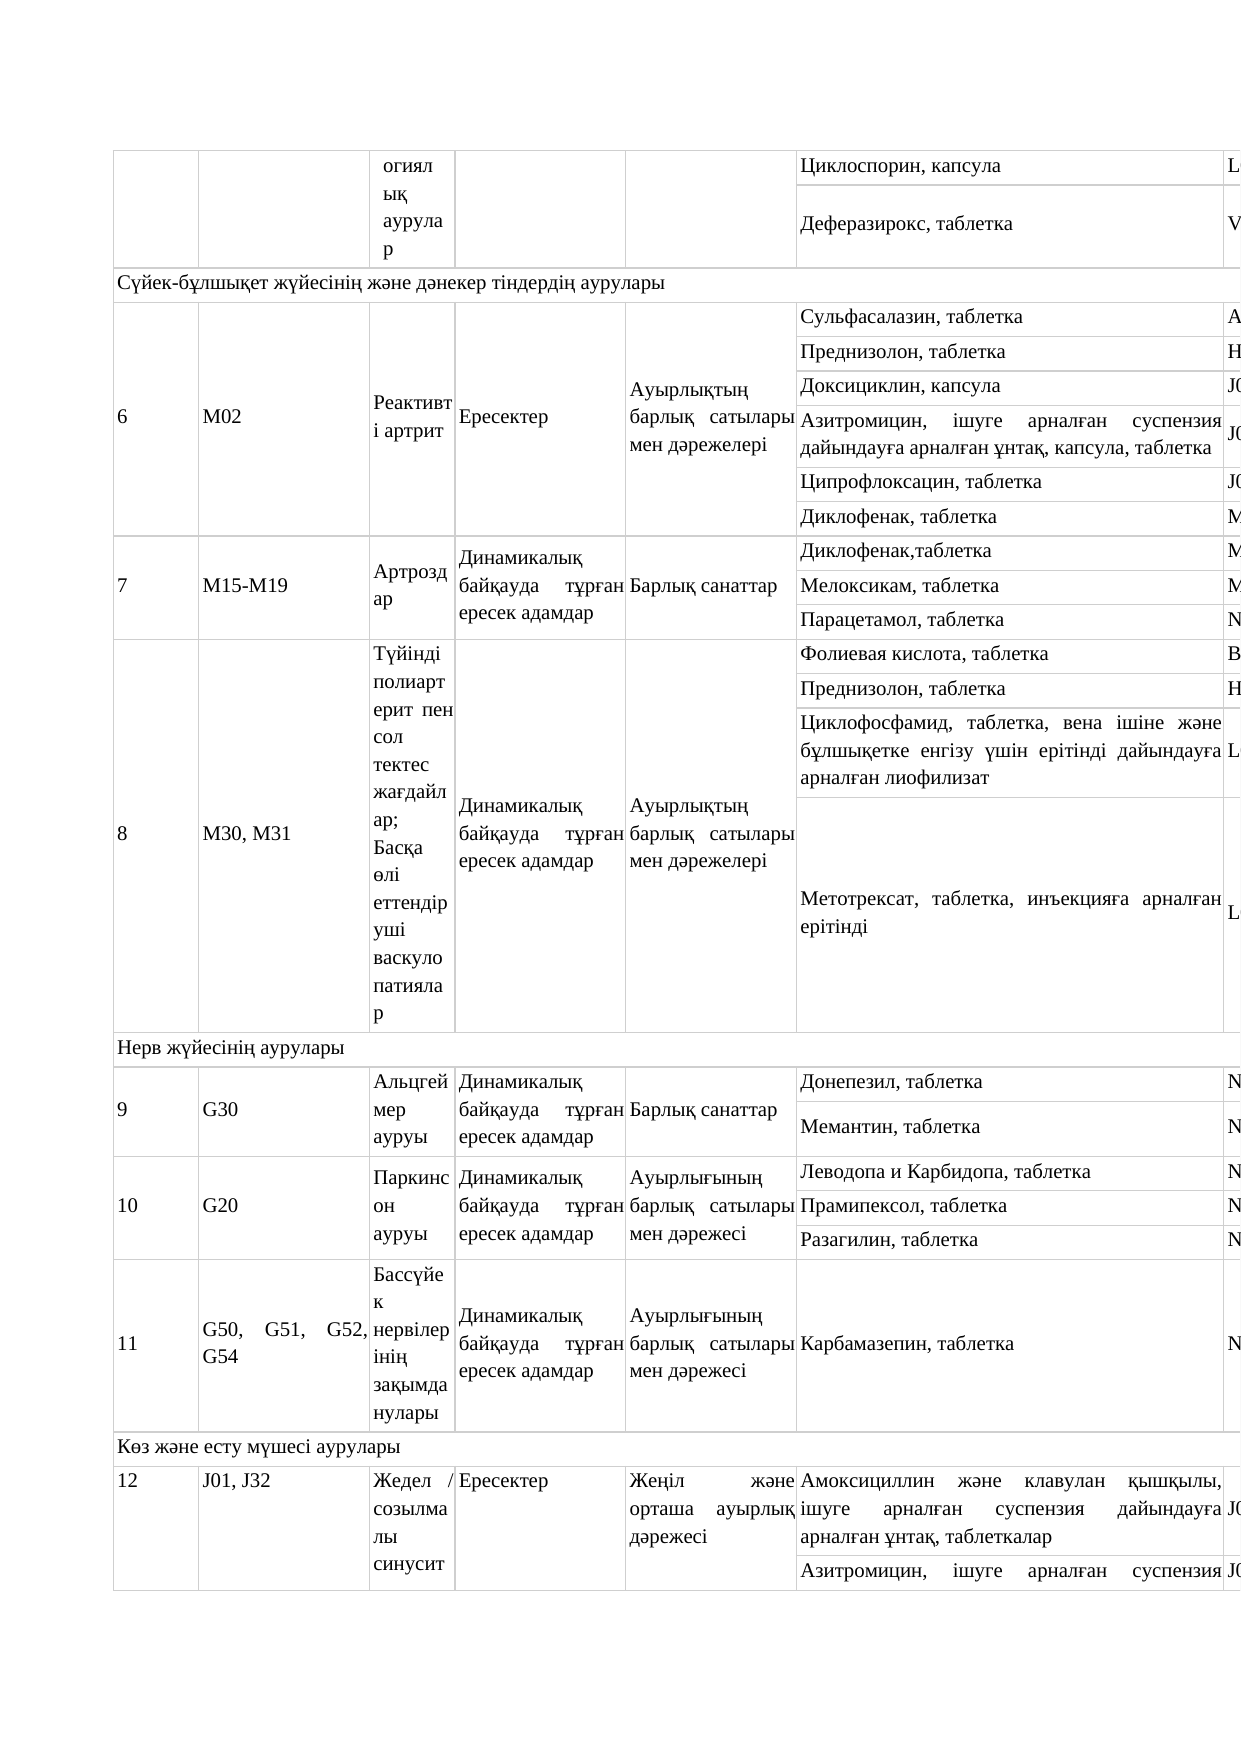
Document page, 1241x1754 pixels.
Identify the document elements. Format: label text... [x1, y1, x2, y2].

table_cell J01, J32 [199, 1467, 369, 1589]
table_cell B03BB01 [1224, 640, 1240, 673]
table_cell Метотрексат, таблетка, инъекцияға арналған ерітінді [797, 798, 1223, 1032]
table_cell Паркинсон ауруы [370, 1157, 454, 1259]
table_cell Ересектер [456, 1467, 625, 1589]
table_cell Ауырлығының барлық сатылары мен дәрежесі [626, 1260, 796, 1431]
table_cell Циклофосфамид, таблетка, вена ішіне және бұлшықетке енгізу үшін ерітінді дайындауға арналған лиофилизат [797, 709, 1223, 797]
table_cell N06DA02 [1224, 1068, 1240, 1101]
table_cell M01AB05 [1224, 537, 1240, 570]
table_cell Леводопа и Карбидопа, таблетка [797, 1157, 1223, 1190]
table_cell M01AC06 [1224, 571, 1240, 604]
table_cell Динамикалық байқауда тұрған ересек адамдар [456, 537, 625, 638]
table_cell Диклофенак, таблетка [797, 502, 1223, 535]
table_cell Түйінді полиартерит пен сол тектес жағдайлар; Басқа өлі еттендіруші васкулопатиялар [370, 640, 454, 1032]
table_cell Динамикалық байқауда тұрған ересек адамдар [456, 1260, 625, 1431]
table_cell Преднизолон, таблетка [797, 337, 1223, 370]
table_cell Ауырлықтың барлық сатылары мен дәрежелері [626, 303, 796, 535]
table_cell Сульфасалазин, таблетка [797, 303, 1223, 336]
table_cell Амоксициллин және клавулан қышқылы, ішуге арналған суспензия дайындауға арналған ұнтақ, таблеткалар [797, 1467, 1223, 1555]
table_cell J01FA10 [1224, 1556, 1240, 1589]
table_cell J01MA02 [1224, 468, 1240, 501]
table_cell 6 [114, 303, 198, 535]
table_cell М15-М19 [199, 537, 369, 638]
table_cell Циклоспорин, капсула [797, 151, 1223, 184]
table_cell L04AD01 [1224, 151, 1240, 184]
table_cell Карбамазепин, таблетка [797, 1260, 1223, 1431]
table_cell 11 [114, 1260, 198, 1431]
table_cell Донепезил, таблетка [797, 1068, 1223, 1101]
table_cell Реактивті артрит [370, 303, 454, 535]
table_cell N04BA02 [1224, 1157, 1240, 1190]
table_cell Преднизолон, таблетка [797, 674, 1223, 707]
table_cell Динамикалық байқауда тұрған ересек адамдар [456, 1068, 625, 1156]
table_cell Динамикалық байқауда тұрған ересек адамдар [456, 640, 625, 1032]
table_cell Артроздар [370, 537, 454, 638]
table_cell Прамипексол, таблетка [797, 1191, 1223, 1224]
table_cell М30, М31 [199, 640, 369, 1032]
table_cell H02AB06 [1224, 337, 1240, 370]
table_cell Ципрофлоксацин, таблетка [797, 468, 1223, 501]
table_cell Динамикалық байқауда тұрған ересек адамдар [456, 1157, 625, 1259]
table_cell M02 [199, 303, 369, 535]
table_cell H02AB06 [1224, 674, 1240, 707]
table_cell Ауырлығының барлық сатылары мен дәрежесі [626, 1157, 796, 1259]
table_cell N04BD02 [1224, 1226, 1240, 1259]
table_cell Деферазирокс, таблетка [797, 186, 1223, 267]
table_cell Доксициклин, капсула [797, 372, 1223, 405]
table_cell Жедел / созылмалы синусит [370, 1467, 454, 1589]
table_cell 10 [114, 1157, 198, 1259]
table_cell Ересектер [456, 303, 625, 535]
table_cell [797, 1556, 1223, 1589]
table_cell Мелоксикам, таблетка [797, 571, 1223, 604]
table_cell N03AF01 [1224, 1260, 1240, 1431]
table_cell Барлық санаттар [626, 1068, 796, 1156]
table_cell J01AA02 [1224, 372, 1240, 405]
table_cell J01CR02 [1224, 1467, 1240, 1555]
table_cell M01AB05 [1224, 502, 1240, 535]
table_cell L01AA01 [1224, 709, 1240, 797]
table_cell N04BC05 [1224, 1191, 1240, 1224]
table_cell Фолиевая кислота, таблетка [797, 640, 1223, 673]
table_cell Альцгеймер ауруы [370, 1068, 454, 1156]
table_cell J01FA10 [1224, 406, 1240, 467]
table_cell Жеңіл және орташа ауырлық дәрежесі [626, 1467, 796, 1589]
table_cell 7 [114, 537, 198, 638]
table_cell G30 [199, 1068, 369, 1156]
table_cell Көз және есту мүшесі аурулары [114, 1433, 1240, 1466]
table_cell N02BE01 [1224, 605, 1240, 638]
table_cell Азитромицин, ішуге арналған суспензия дайындауға арналған ұнтақ, капсула, таблетка [797, 406, 1223, 467]
table_cell V03AC03 [1224, 186, 1240, 267]
table_cell 8 [114, 640, 198, 1032]
table_cell G50, G51, G52, G54 [199, 1260, 369, 1431]
table_cell Парацетамол, таблетка [797, 605, 1223, 638]
table_cell G20 [199, 1157, 369, 1259]
table_cell A07EC01 [1224, 303, 1240, 336]
table_cell Барлық санаттар [626, 537, 796, 638]
table_cell Ауырлықтың барлық сатылары мен дәрежелері [626, 640, 796, 1032]
table_cell L01BA01 [1224, 798, 1240, 1032]
table_cell Сүйек-бұлшықет жүйесінің және дәнекер тіндердің аурулары [114, 269, 1240, 302]
table_cell Мемантин, таблетка [797, 1102, 1223, 1156]
table_cell Нерв жүйесінің аурулары [114, 1033, 1240, 1066]
table_cell Бассүйек нервілерінің зақымданулары [370, 1260, 454, 1431]
table_cell 12 [114, 1467, 198, 1589]
table_cell Разагилин, таблетка [797, 1226, 1223, 1259]
table_cell 9 [114, 1068, 198, 1156]
table_cell N06DX01 [1224, 1102, 1240, 1156]
table_cell Диклофенак,таблетка [797, 537, 1223, 570]
